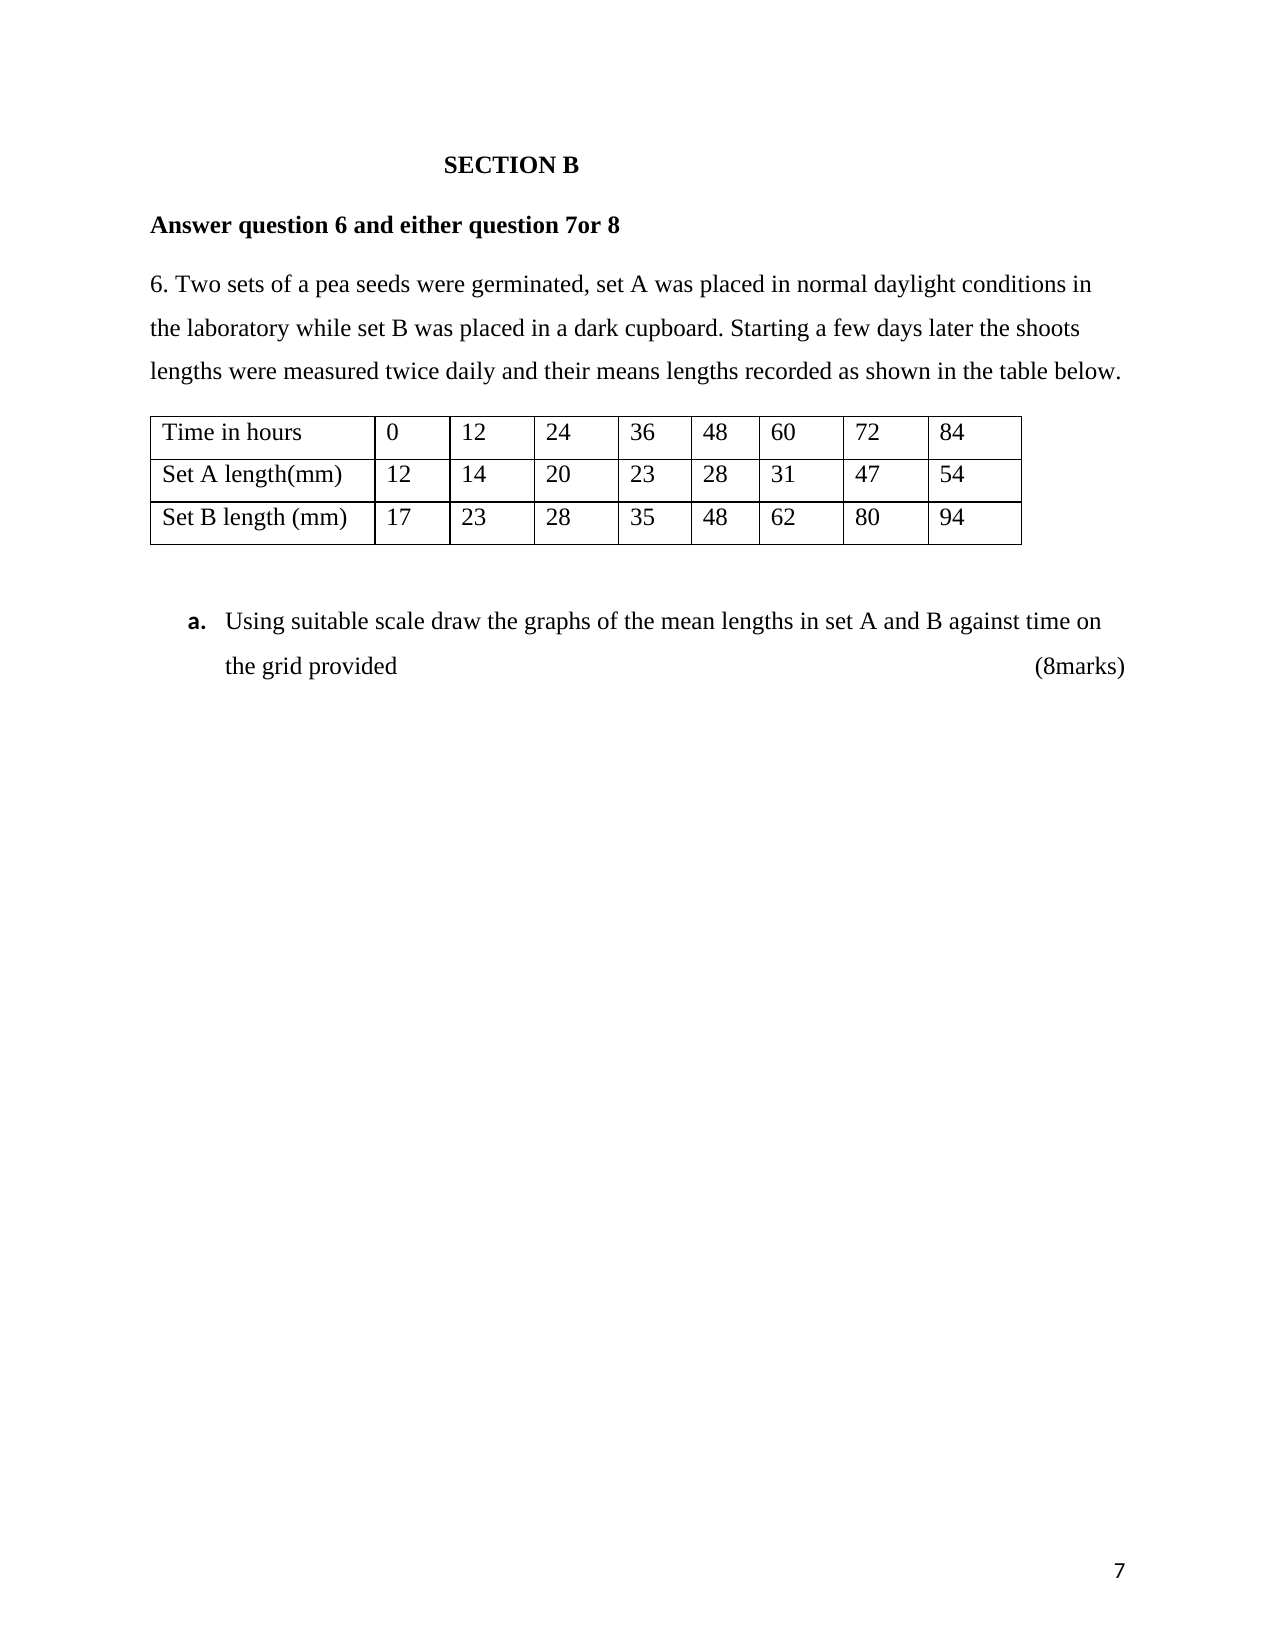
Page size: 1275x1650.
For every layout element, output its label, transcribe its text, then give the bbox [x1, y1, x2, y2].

table_cell 28 [535, 503, 618, 544]
table_cell 14 [451, 460, 534, 501]
table_cell Set A length(mm) [151, 460, 374, 501]
table_cell 35 [619, 503, 691, 544]
table_cell 94 [929, 503, 1021, 544]
table_header 12 [451, 417, 534, 458]
table_cell 23 [451, 503, 534, 544]
table_header 24 [535, 417, 618, 458]
table_cell 23 [619, 460, 691, 501]
table_cell 62 [760, 503, 843, 544]
table_header Time in hours [151, 417, 374, 458]
table_cell 17 [376, 503, 449, 544]
list Using suitable scale draw the graphs of the mean lengths in set A and B against time on the grid provided (8marks) [187, 605, 1125, 681]
table_cell 48 [692, 503, 759, 544]
table_header 36 [619, 417, 691, 458]
table_cell 20 [535, 460, 618, 501]
table_header 72 [844, 417, 928, 458]
table_header 84 [929, 417, 1021, 458]
text 6. Two sets of a pea seeds were germinated, set A was placed in normal daylight conditions in the laboratory while set B was placed in a dark cupboard. Starting a few days later the shoots lengths were measured twice daily and their means lengths recorded as shown in the table below. [150, 269, 1125, 384]
table_header 0 [376, 417, 449, 458]
text Answer question 6 and either question 7or 8 [150, 210, 1125, 238]
table_cell Set B length (mm) [151, 503, 374, 544]
table_cell 31 [760, 460, 843, 501]
table_cell 54 [929, 460, 1021, 501]
table_cell 12 [376, 460, 449, 501]
table_cell 47 [844, 460, 928, 501]
table_header 48 [692, 417, 759, 458]
table_header 60 [760, 417, 843, 458]
text SECTION B [150, 150, 1125, 179]
table_cell 28 [692, 460, 759, 501]
table_cell 80 [844, 503, 928, 544]
